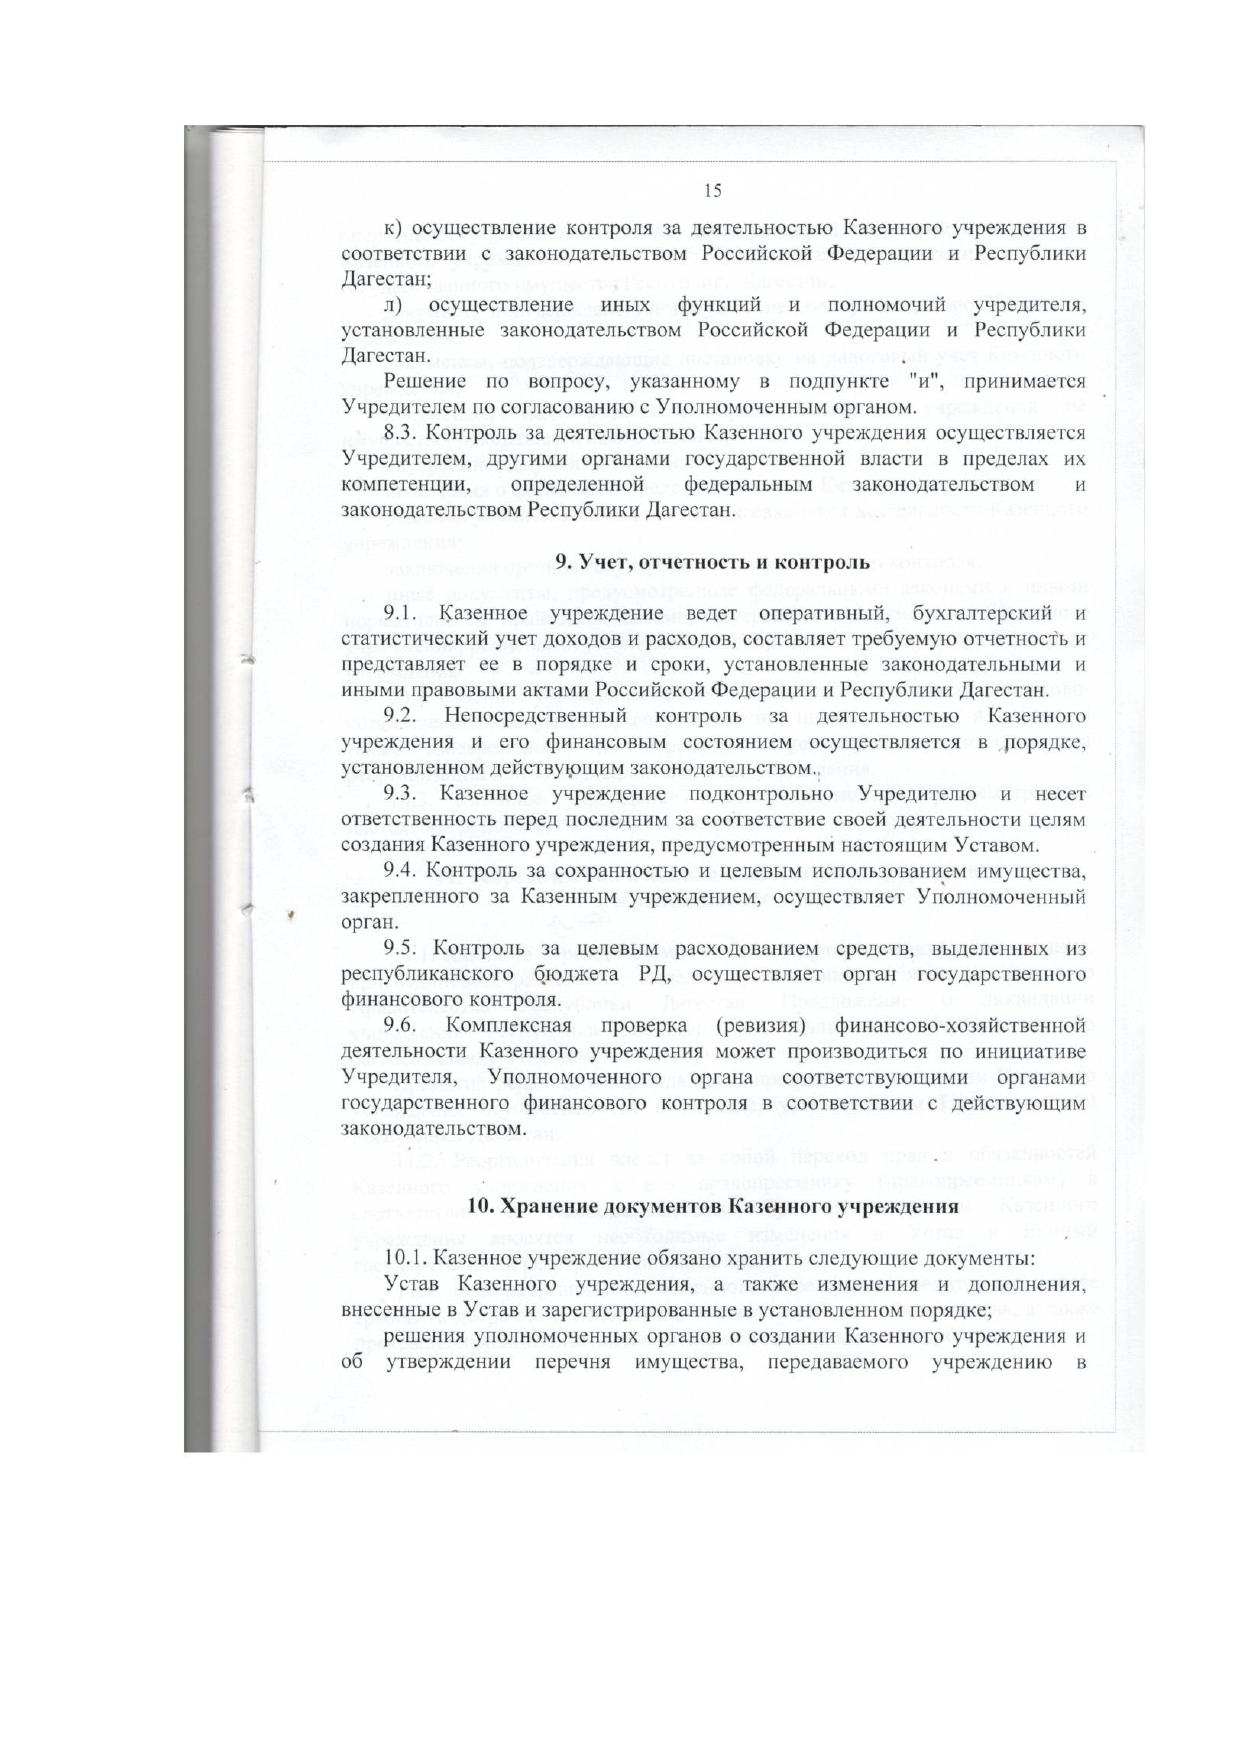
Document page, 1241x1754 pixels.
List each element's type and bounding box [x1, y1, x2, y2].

picture [177, 118, 1151, 1459]
